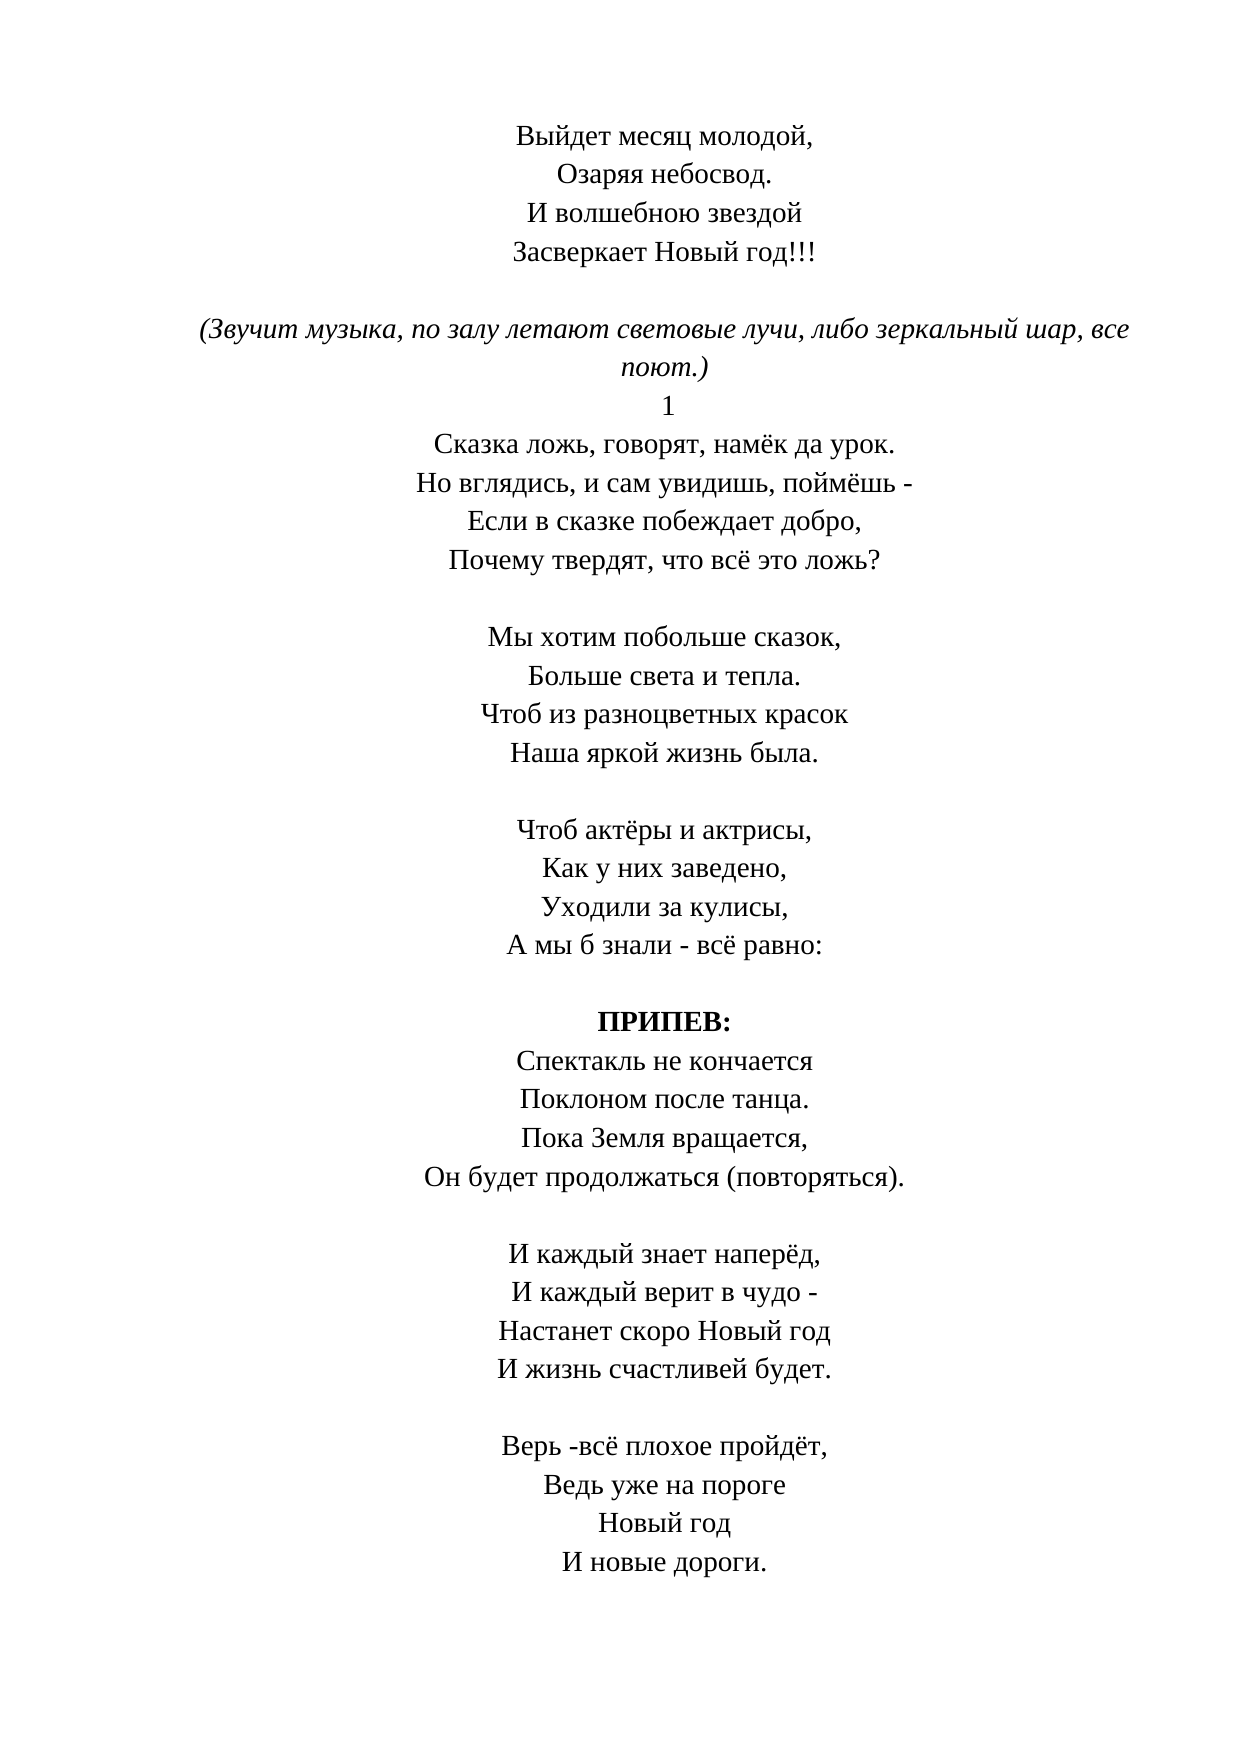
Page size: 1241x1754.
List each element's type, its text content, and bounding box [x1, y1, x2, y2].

text Почему твердят, что всё это ложь? [177, 542, 1152, 576]
text Больше света и тепла. [177, 658, 1152, 691]
text И жизнь счастливей будет. [177, 1351, 1152, 1385]
text И каждый верит в чудо - [177, 1274, 1152, 1308]
text ПРИПЕВ: [177, 1004, 1152, 1038]
text Наша яркой жизнь была. [177, 735, 1152, 768]
text Ведь уже на пороге [177, 1467, 1152, 1501]
text И новые дороги. [177, 1544, 1152, 1578]
text Если в сказке побеждает добро, [177, 503, 1152, 537]
text Выйдет месяц молодой, Озаряя небосвод. [177, 118, 1152, 190]
text А мы б знали - всё равно: [177, 927, 1152, 961]
text Как у них заведено, [177, 850, 1152, 884]
text Пока Земля вращается, [177, 1120, 1152, 1154]
text Но вглядись, и сам увидишь, поймёшь - [177, 465, 1152, 498]
text Поклоном после танца. [177, 1082, 1152, 1115]
text Спектакль не кончается [177, 1043, 1152, 1077]
text Чтоб актёры и актрисы, [177, 812, 1152, 845]
text Новый год [177, 1506, 1152, 1539]
text Уходили за кулисы, [177, 889, 1152, 922]
text Мы хотим побольше сказок, [177, 619, 1152, 653]
text И каждый знает наперёд, [177, 1197, 1152, 1269]
text Настанет скоро Новый год [177, 1313, 1152, 1346]
text Верь -всё плохое пройдёт, [177, 1428, 1152, 1462]
text И волшебною звездой [177, 195, 1152, 229]
text Засверкает Новый год!!! [177, 234, 1152, 267]
text (Звучит музыка, по залу летают световые лучи, либо зеркальный шар, все поют.) [177, 311, 1152, 383]
text Сказка ложь, говорят, намёк да урок. [177, 426, 1152, 460]
text 1 [177, 388, 1152, 421]
text Чтоб из разноцветных красок [177, 696, 1152, 730]
text Он будет продолжаться (повторяться). [177, 1159, 1152, 1192]
